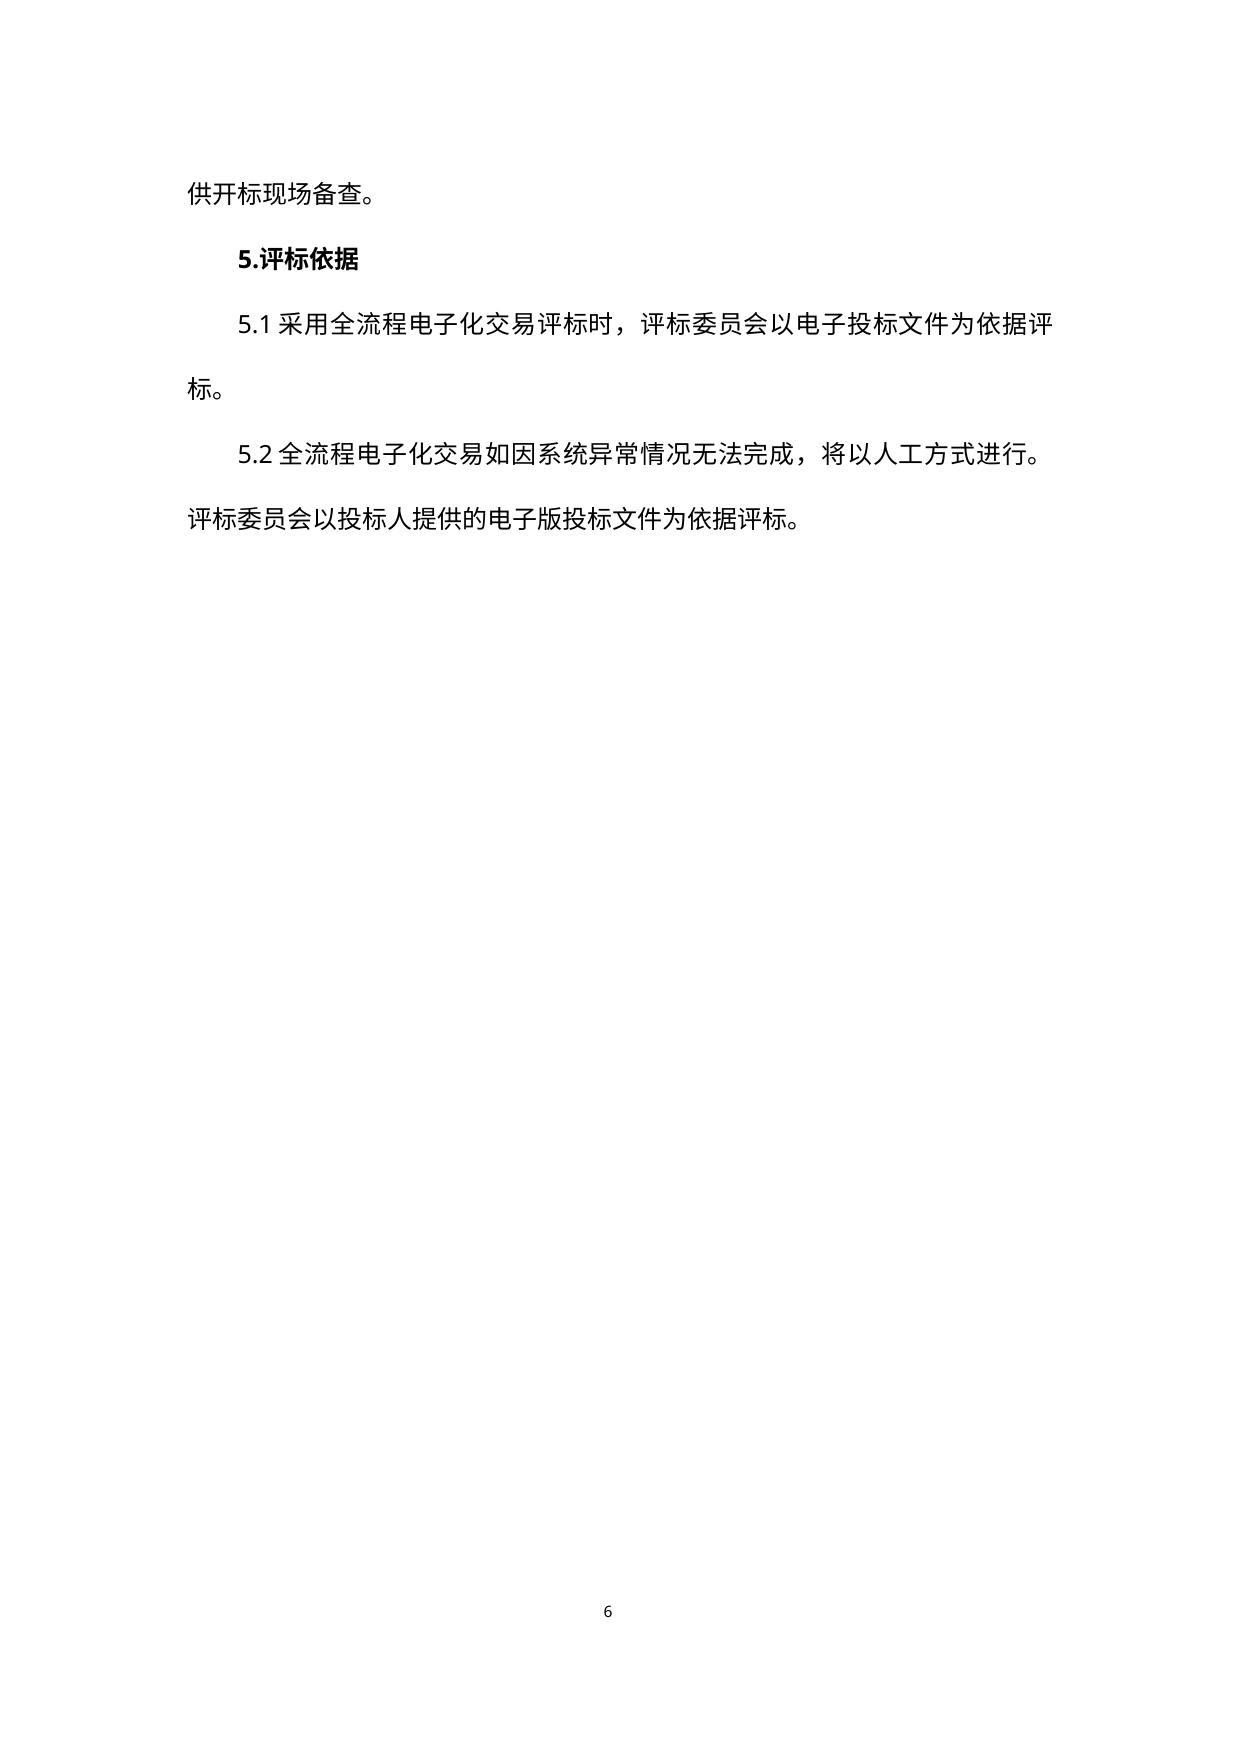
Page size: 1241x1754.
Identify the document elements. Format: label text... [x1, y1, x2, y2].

text 5.1采用全流程电子化交易评标时，评标委员会以电子投标文件为依据评标。 [187, 290, 1053, 420]
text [187, 160, 1053, 225]
text 5.评标依据 [187, 225, 1053, 290]
text 5.2全流程电子化交易如因系统异常情况无法完成，将以人工方式进行。评标委员会以投标人提供的电子版投标文件为依据评标。 [187, 420, 1053, 550]
